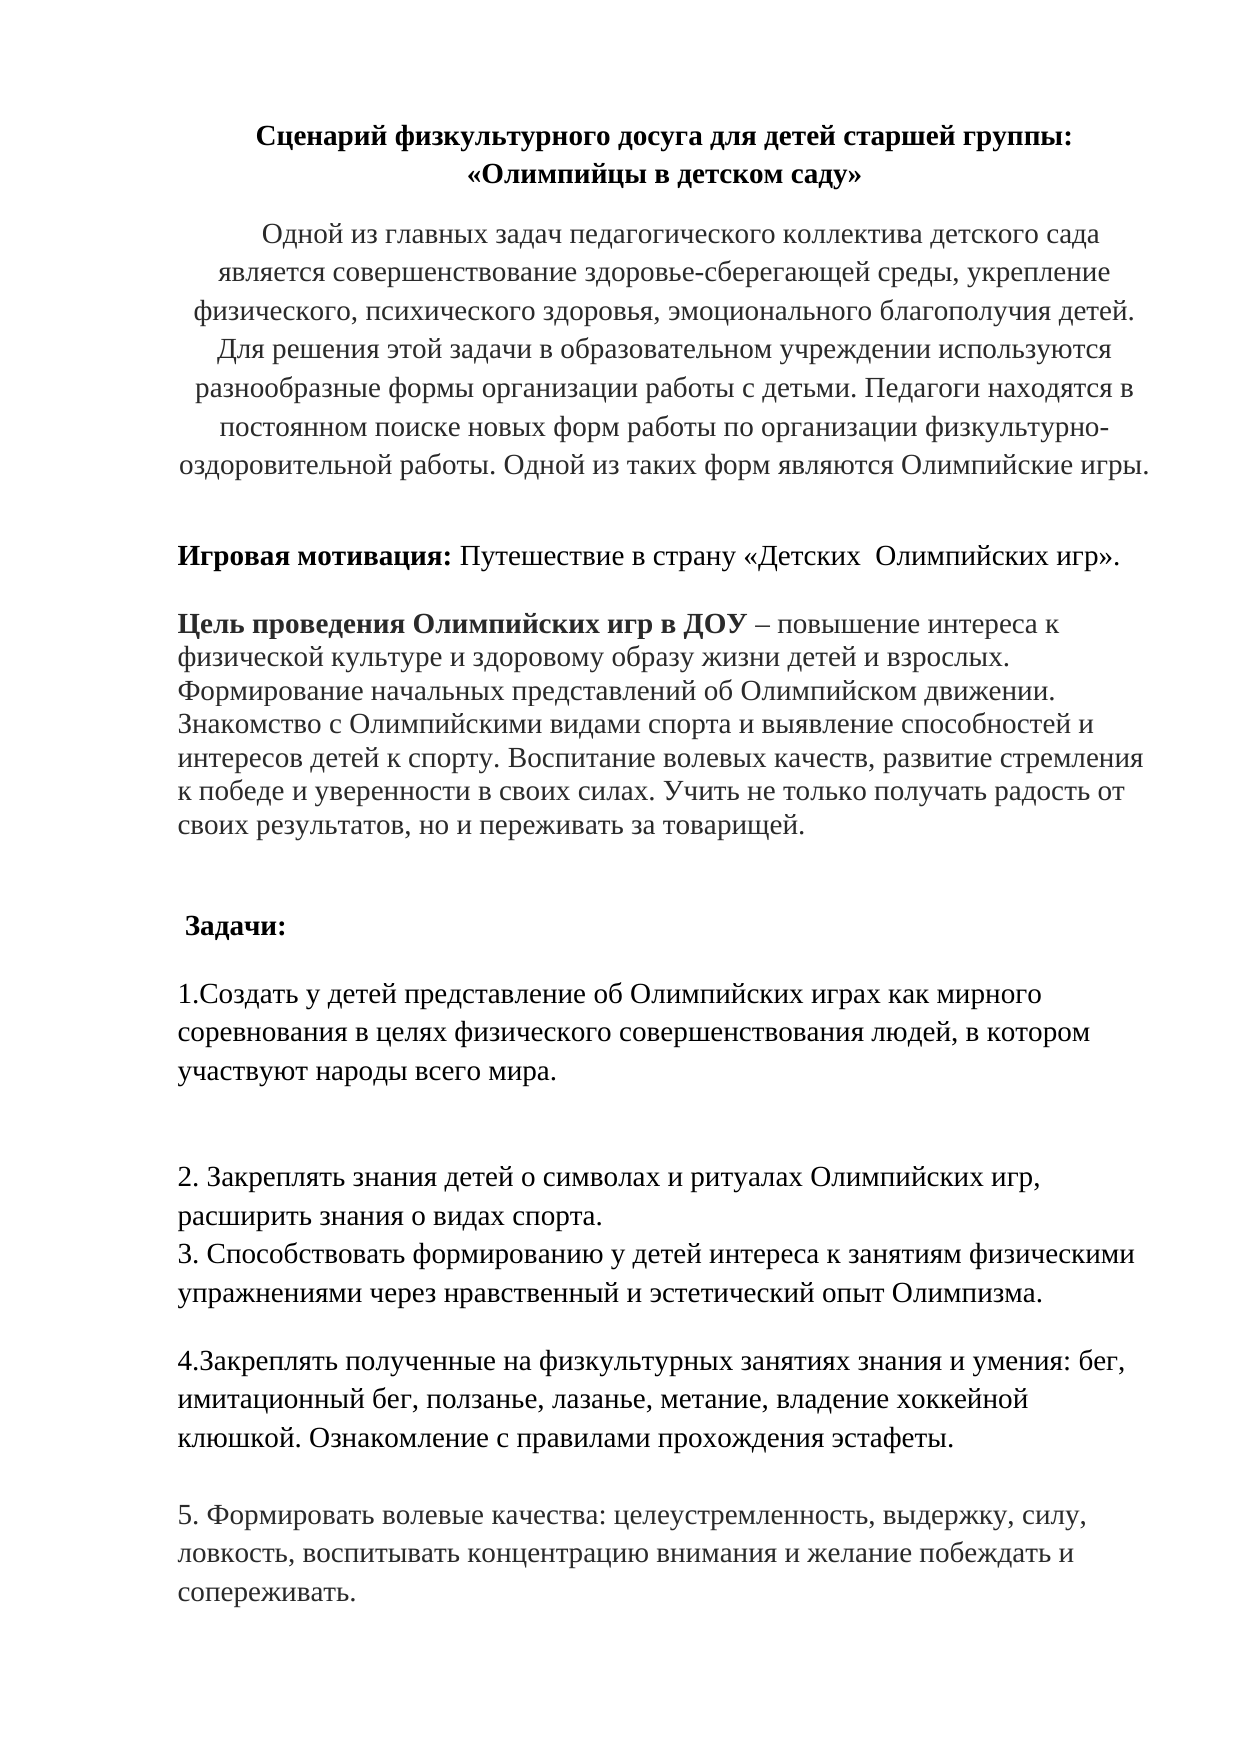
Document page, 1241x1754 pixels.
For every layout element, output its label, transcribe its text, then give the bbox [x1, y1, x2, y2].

text Цель проведения Олимпийских игр в ДОУ – повышение интереса к физической культуре и здоровому образу жизни детей и взрослых. Формирование начальных представлений об Олимпийском движении. Знакомство с Олимпийскими видами спорта и выявление способностей и интересов детей к спорту. Воспитание волевых качеств, развитие стремления к победе и уверенности в своих силах. Учить не только получать радость от своих результатов, но и переживать за товарищей. [177, 606, 1152, 841]
text 1.Создать у детей представление об Олимпийских играх как мирного соревнования в целях физического совершенствования людей, в котором участвуют народы всего мира. [177, 976, 1152, 1087]
text Одной из главных задач педагогического коллектива детского сада является совершенствование здоровье-сберегающей среды, укрепление физического, психического здоровья, эмоционального благополучия детей. Для решения этой задачи в образовательном учреждении используются разнообразные формы организации работы с детьми. Педагоги находятся в постоянном поиске новых форм работы по организации физкультурно-оздоровительной работы. Одной из таких форм являются Олимпийские игры. [177, 216, 1152, 513]
text Сценарий физкультурного досуга для детей старшей группы: «Олимпийцы в детском саду» [177, 118, 1152, 190]
text 2. Закреплять знания детей о символах и ритуалах Олимпийских игр, расширить знания о видах спорта. 3. Способствовать формированию у детей интереса к занятиям физическими упражнениями через нравственный и эстетический опыт Олимпизма. [177, 1121, 1152, 1308]
text 4.Закреплять полученные на физкультурных занятиях знания и умения: бег, имитационный бег, ползанье, лазанье, метание, владение хоккейной клюшкой. Ознакомление с правилами прохождения эстафеты. 5. Формировать волевые качества: целеустремленность, выдержку, силу, ловкость, воспитывать концентрацию внимания и желание побеждать и сопереживать. [177, 1343, 1152, 1607]
text Задачи: [177, 870, 1152, 942]
text Игровая мотивация: Путешествие в страну «Детских Олимпийских игр». [177, 538, 1152, 572]
